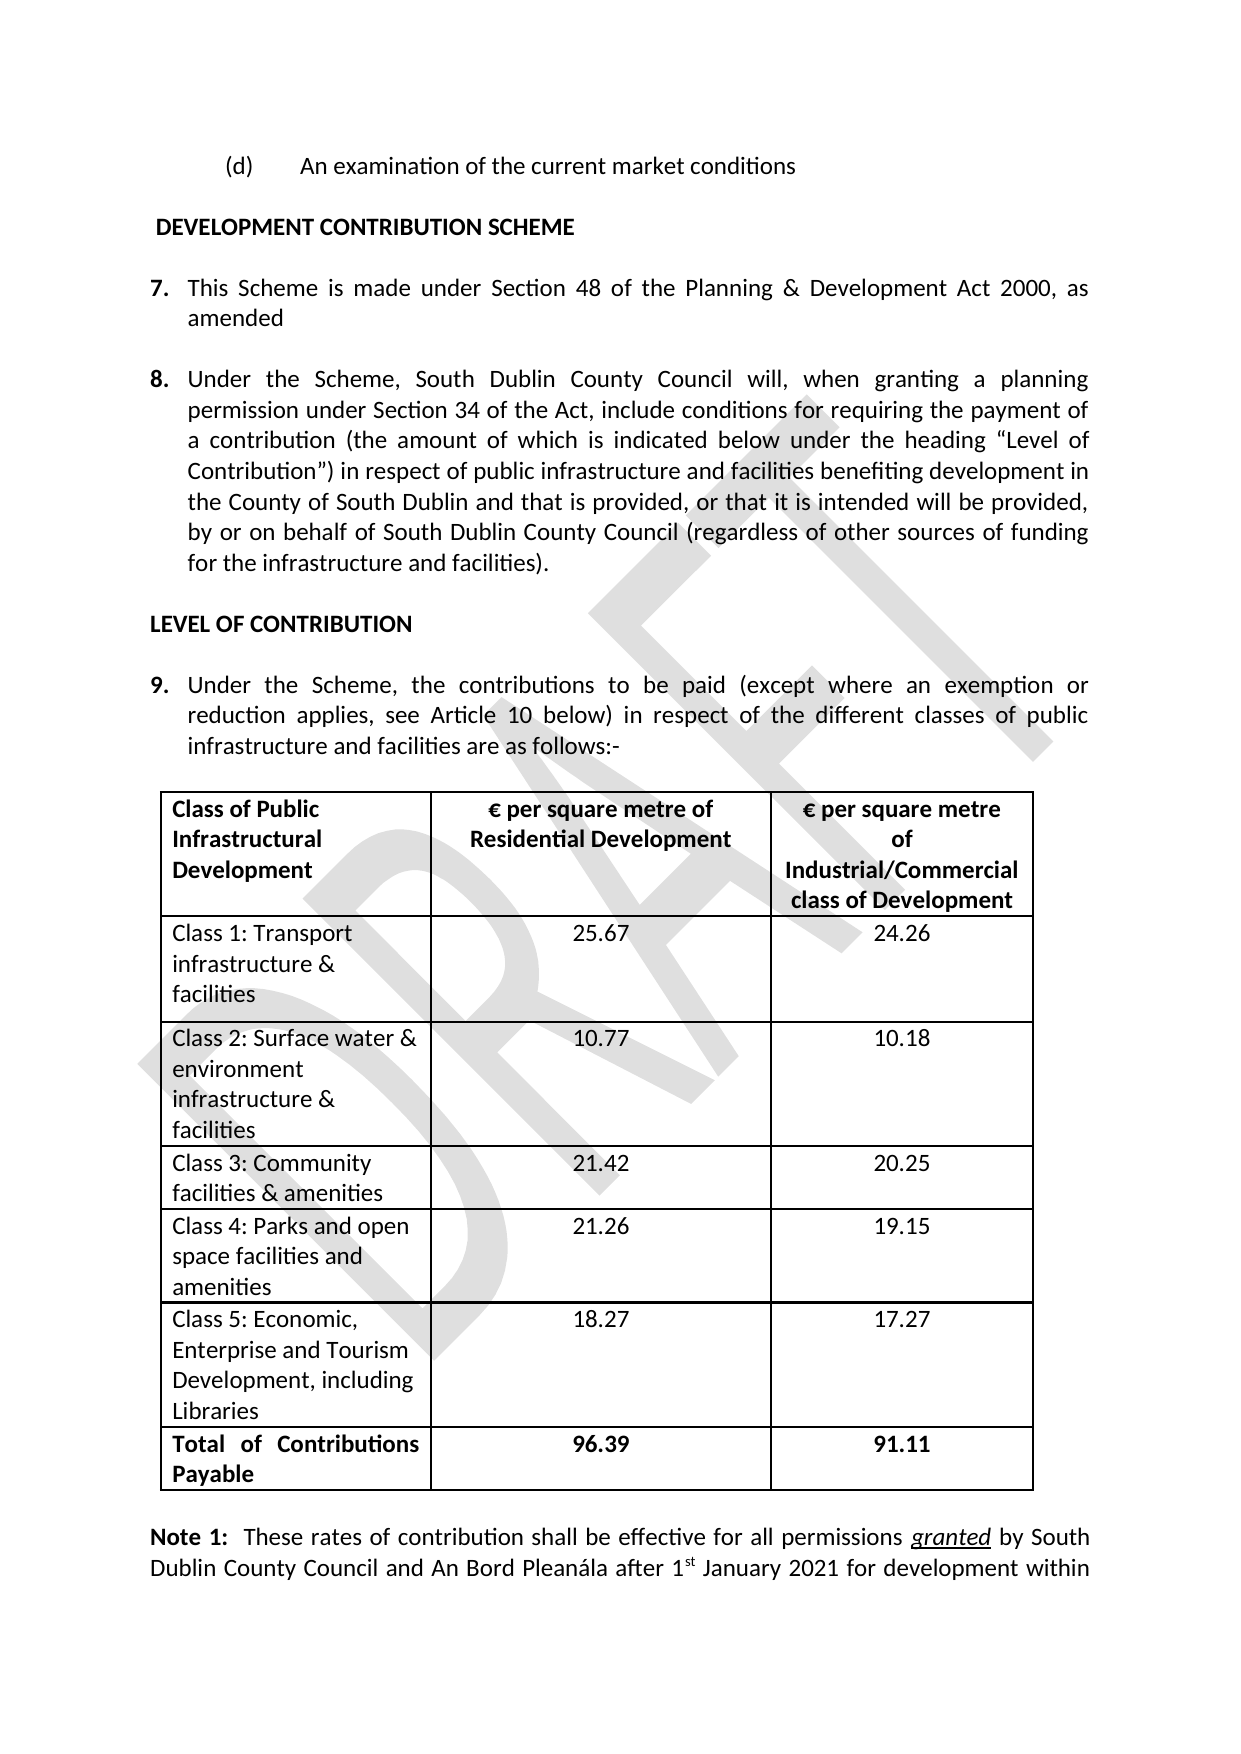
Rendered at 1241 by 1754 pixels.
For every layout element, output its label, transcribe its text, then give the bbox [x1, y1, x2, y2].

table_cell Class 2: Surface water & environment infrastructure & facilities [162, 1023, 430, 1145]
table_cell 19.15 [772, 1210, 1032, 1301]
list Under the Scheme, South Dublin County Council will, when granting a planning permission under Section 34 of the Act, include conditions for requiring the payment of a contribution (the amount of which is indicated below under the heading “Level of Contribution”) in respect of public infrastructure and facilities benefiting development in the County of South Dublin and that is provided, or that it is intended will be provided, by or on behalf of South Dublin County Council (regardless of other sources of funding for the infrastructure and facilities). [150, 364, 1090, 577]
table_cell 20.25 [772, 1147, 1032, 1208]
table_cell 24.26 [772, 917, 1032, 1021]
list Under the Scheme, the contributions to be paid (except where an exemption or reduction applies, see Article 10 below) in respect of the different classes of public infrastructure and facilities are as follows:- [150, 669, 1090, 760]
table_cell Class 5: Economic, Enterprise and Tourism Development, including Libraries [162, 1304, 430, 1426]
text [150, 1521, 1090, 1582]
table_header Class of Public Infrastructural Development [162, 793, 430, 915]
table_header € per square metre of Residential Development [432, 793, 770, 915]
table_cell Class 1: Transport infrastructure & facilities [162, 917, 430, 1021]
table_cell 17.27 [772, 1304, 1032, 1426]
table_cell 10.77 [432, 1023, 770, 1145]
text DEVELOPMENT CONTRIBUTION SCHEME [150, 211, 1090, 242]
table_cell Class 3: Community facilities & amenities [162, 1147, 430, 1208]
table_cell 96.39 [432, 1428, 770, 1489]
text LEVEL OF CONTRIBUTION [150, 608, 1090, 638]
table_cell Total of Contributions Payable [162, 1428, 430, 1489]
list An examination of the current market conditions [225, 150, 1090, 181]
table_cell 21.42 [432, 1147, 770, 1208]
table_cell 25.67 [432, 917, 770, 1021]
list This Scheme is made under Section 48 of the Planning & Development Act 2000, as amended [150, 272, 1090, 333]
table_cell 18.27 [432, 1304, 770, 1426]
table_cell Class 4: Parks and open space facilities and amenities [162, 1210, 430, 1301]
table_cell 21.26 [432, 1210, 770, 1301]
table_cell 10.18 [772, 1023, 1032, 1145]
table_cell 91.11 [772, 1428, 1032, 1489]
table_header € per square metre of Industrial/Commercial class of Development [772, 793, 1032, 915]
